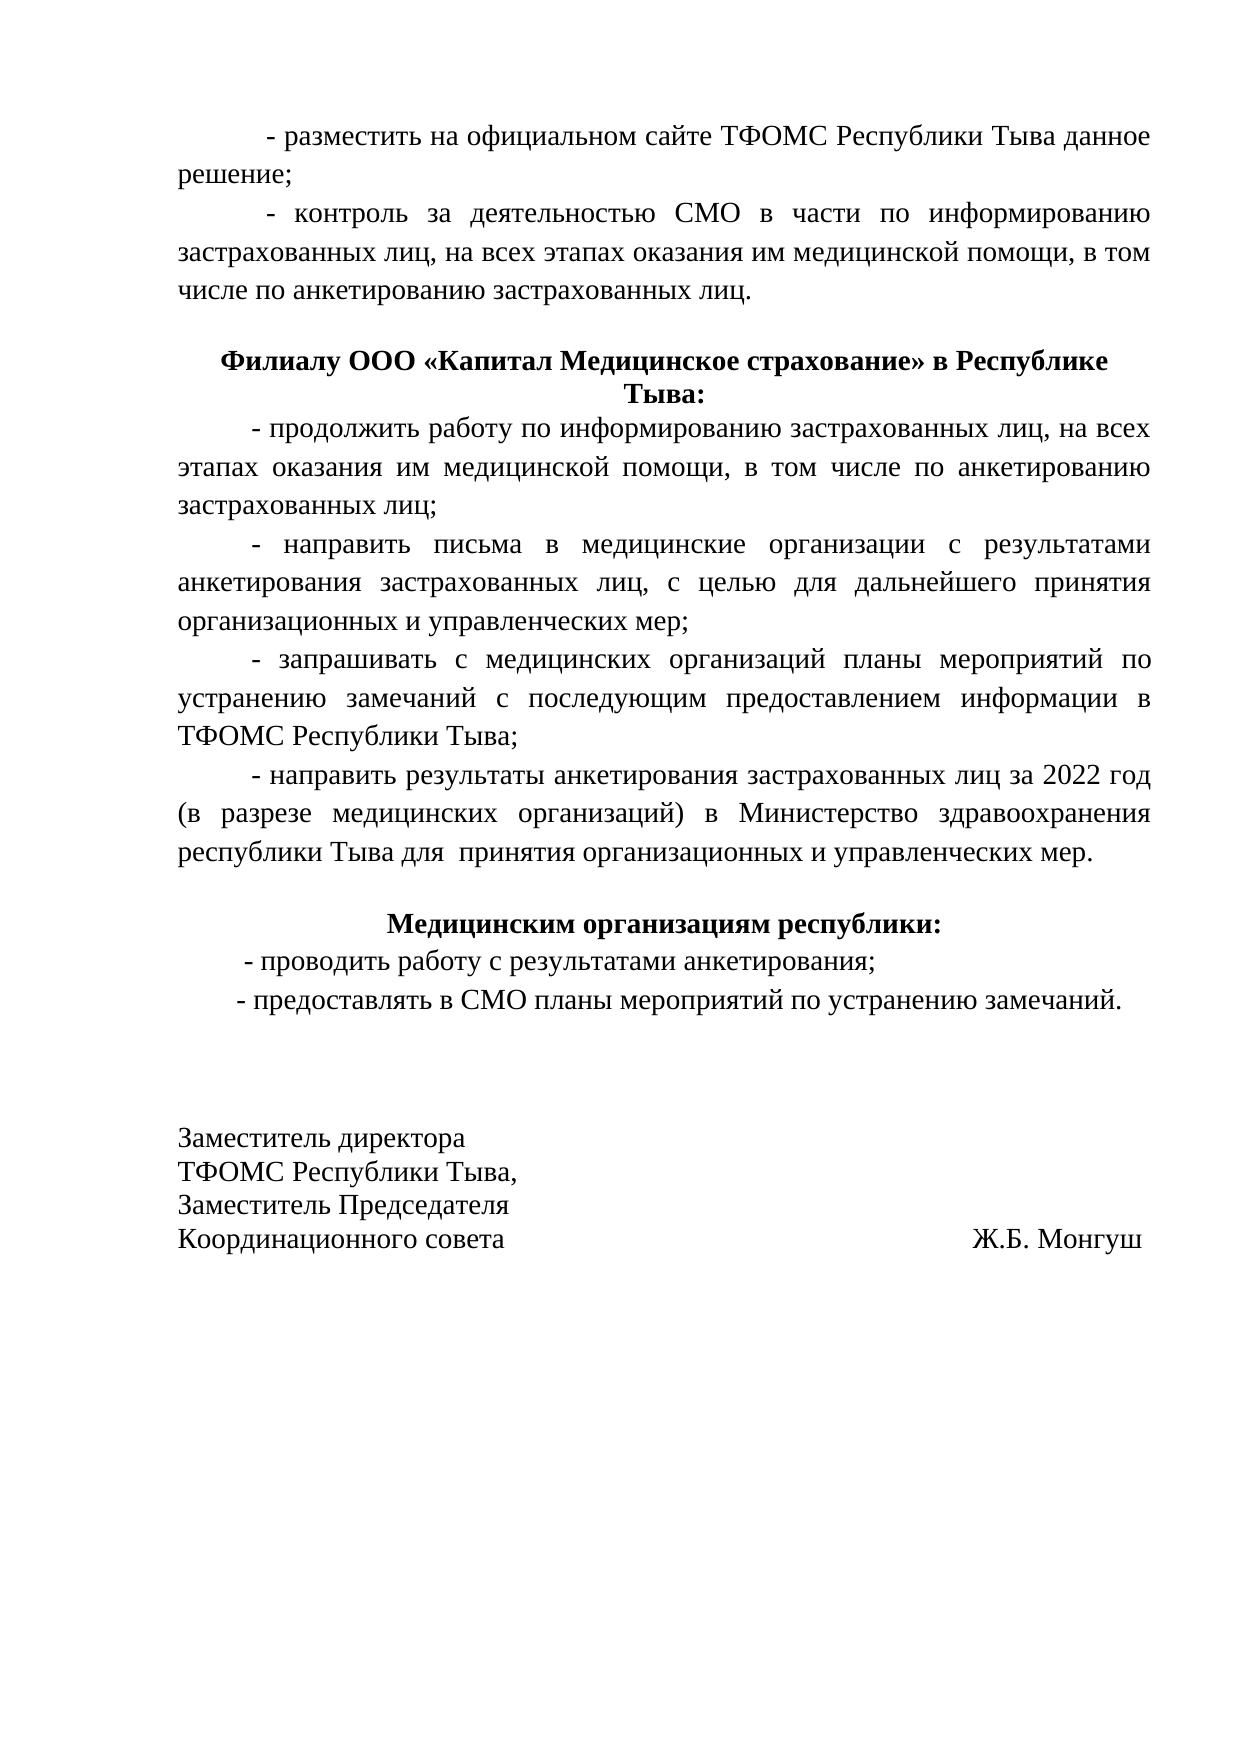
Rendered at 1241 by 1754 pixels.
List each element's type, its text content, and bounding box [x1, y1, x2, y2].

text Координационного совета Ж.Б. Монгуш [177, 1221, 1152, 1254]
text - предоставлять в СМО планы мероприятий по устранению замечаний. [177, 978, 1177, 1080]
text Филиалу ООО «Капитал Медицинское страхование» в Республике Тыва: [177, 343, 1152, 410]
text - продолжить работу по информированию застрахованных лиц, на всех этапах оказания им медицинской помощи, в том числе по анкетированию застрахованных лиц; [177, 410, 1152, 521]
text ТФОМС Республики Тыва, [177, 1154, 1152, 1187]
text - направить результаты анкетирования застрахованных лиц за 2022 год (в разрезе медицинских организаций) в Министерство здравоохранения республики Тыва для принятия организационных и управленческих мер. [177, 757, 1152, 868]
text - проводить работу с результатами анкетирования; [177, 941, 1177, 977]
text - контроль за деятельностью СМО в части по информированию застрахованных лиц, на всех этапах оказания им медицинской помощи, в том числе по анкетированию застрахованных лиц. [177, 195, 1152, 306]
text Заместитель директора [177, 1120, 1152, 1154]
text - разместить на официальном сайте ТФОМС Республики Тыва данное решение; [177, 118, 1152, 190]
text - запрашивать с медицинских организаций планы мероприятий по устранению замечаний с последующим предоставлением информации в ТФОМС Республики Тыва; [177, 641, 1152, 752]
text Заместитель Председателя [177, 1187, 1152, 1221]
text - направить письма в медицинские организации с результатами анкетирования застрахованных лиц, с целью для дальнейшего принятия организационных и управленческих мер; [177, 526, 1152, 636]
text Медицинским организациям республики: [177, 906, 1152, 940]
